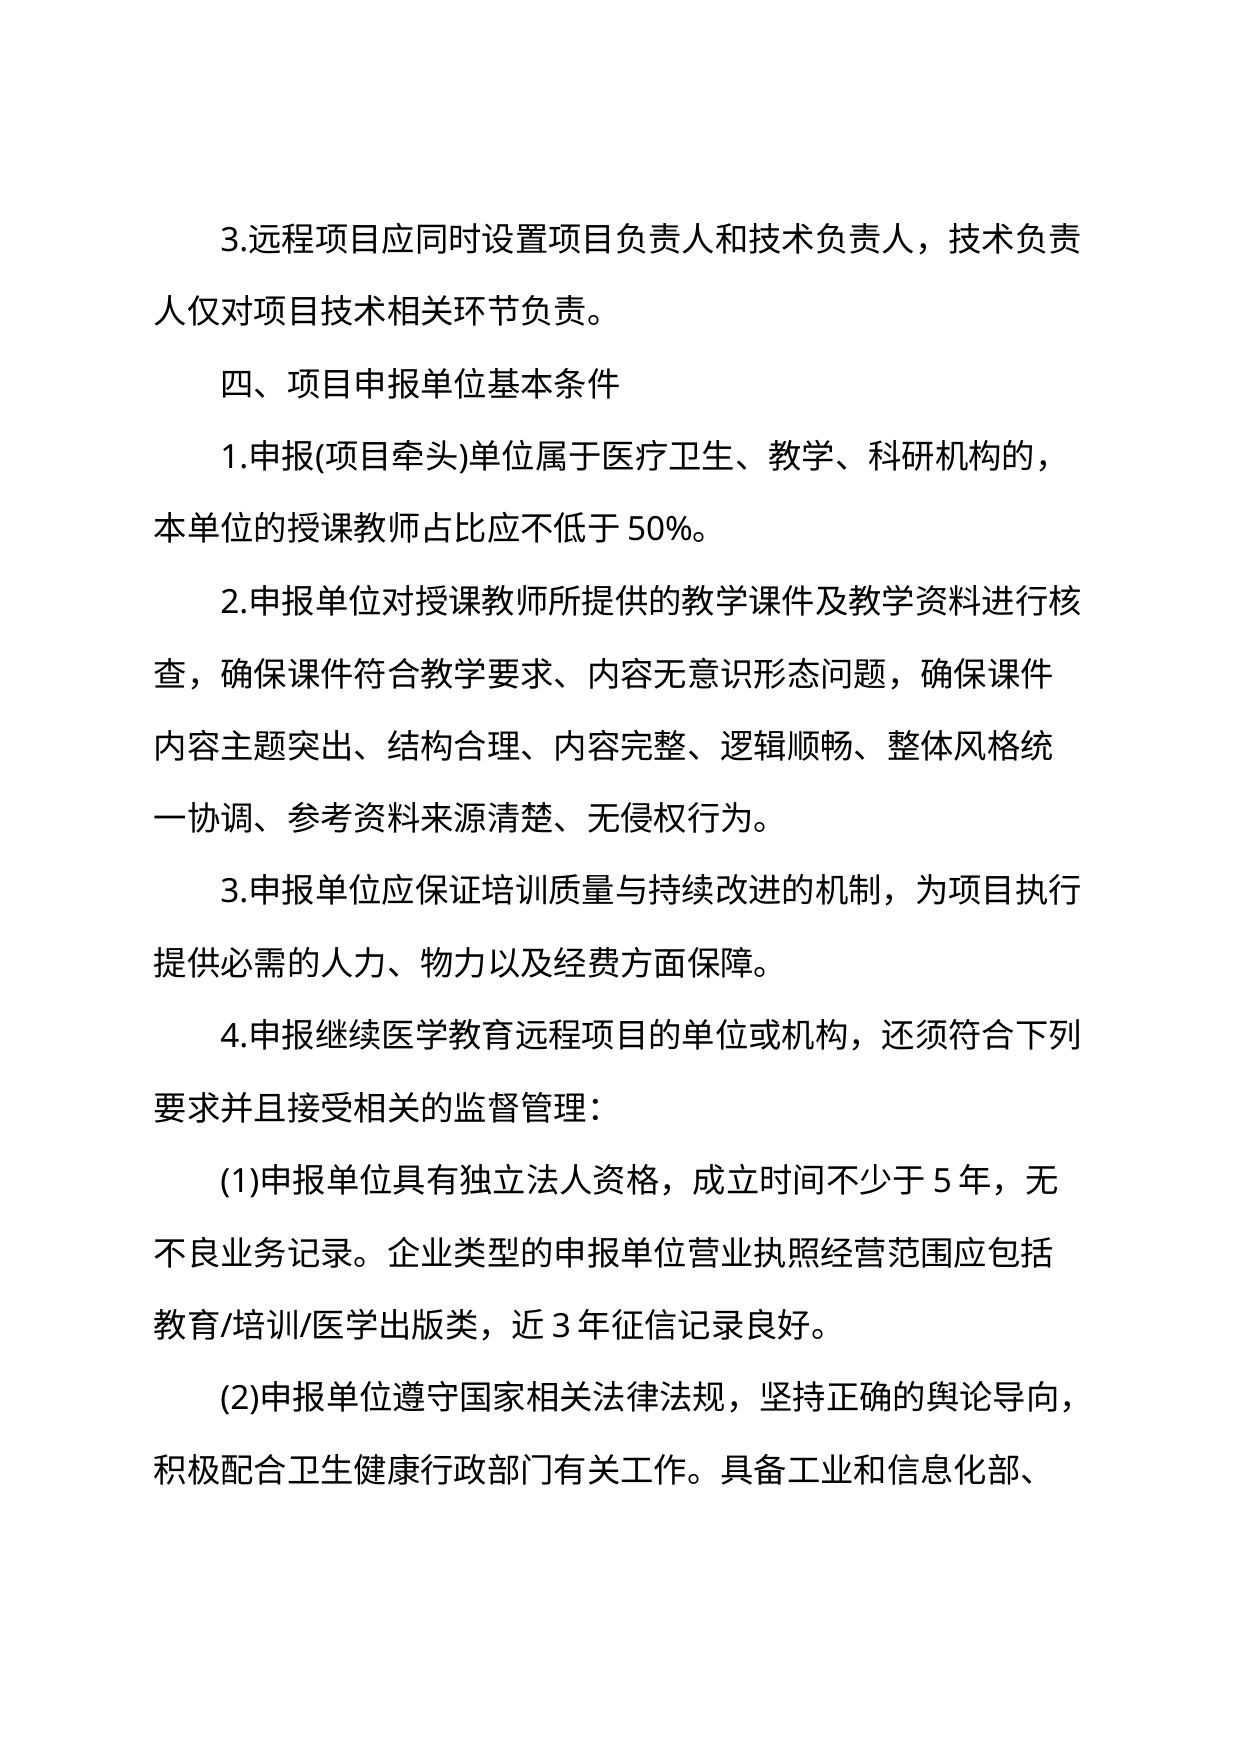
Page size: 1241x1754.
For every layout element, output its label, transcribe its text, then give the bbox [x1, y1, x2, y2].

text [153, 1371, 1087, 1492]
text 3.申报单位应保证培训质量与持续改进的机制，为项目执行提供必需的人力、物力以及经费方面保障。 [153, 864, 1087, 985]
text 3.远程项目应同时设置项目负责人和技术负责人，技术负责人仅对项目技术相关环节负责。 [153, 213, 1087, 333]
text 1.申报(项目牵头)单位属于医疗卫生、教学、科研机构的，本单位的授课教师占比应不低于50%。 [153, 430, 1087, 551]
text 2.申报单位对授课教师所提供的教学课件及教学资料进行核查，确保课件符合教学要求、内容无意识形态问题，确保课件内容主题突出、结构合理、内容完整、逻辑顺畅、整体风格统一协调、参考资料来源清楚、无侵权行为。 [153, 575, 1087, 840]
text (1)申报单位具有独立法人资格，成立时间不少于5年，无不良业务记录。企业类型的申报单位营业执照经营范围应包括教育/培训/医学出版类，近3年征信记录良好。 [153, 1154, 1087, 1347]
text 四、项目申报单位基本条件 [153, 357, 1087, 406]
text 4.申报继续医学教育远程项目的单位或机构，还须符合下列要求并且接受相关的监督管理： [153, 1009, 1087, 1130]
